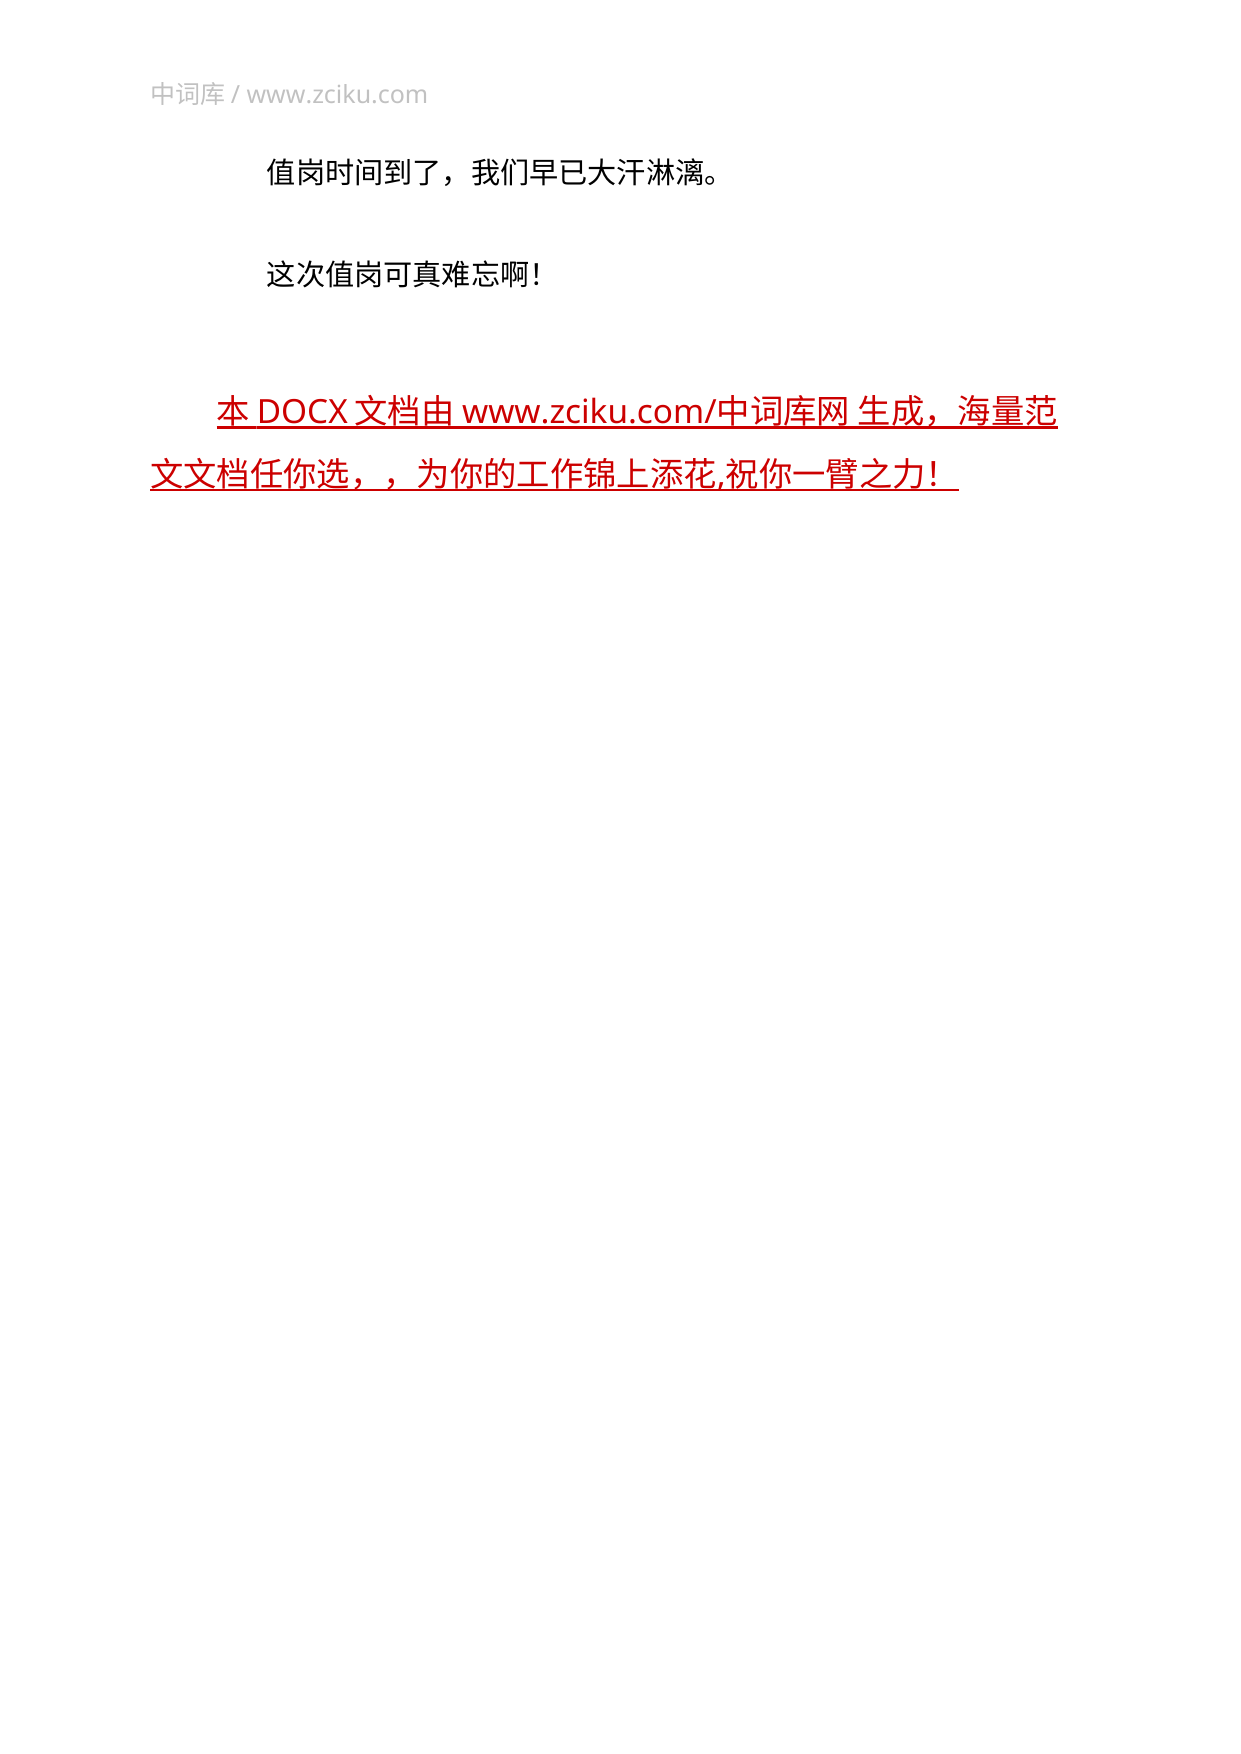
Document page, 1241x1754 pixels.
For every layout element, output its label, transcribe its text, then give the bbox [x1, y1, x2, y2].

text 值岗时间到了，我们早已大汗淋漓。 [150, 150, 1090, 192]
text 这次值岗可真难忘啊！ [150, 252, 1090, 294]
text 本DOCX文档由 www.zciku.com/中词库网 生成，海量范文文档任你选，，为你的工作锦上添花,祝你一臂之力！ [150, 385, 1090, 496]
